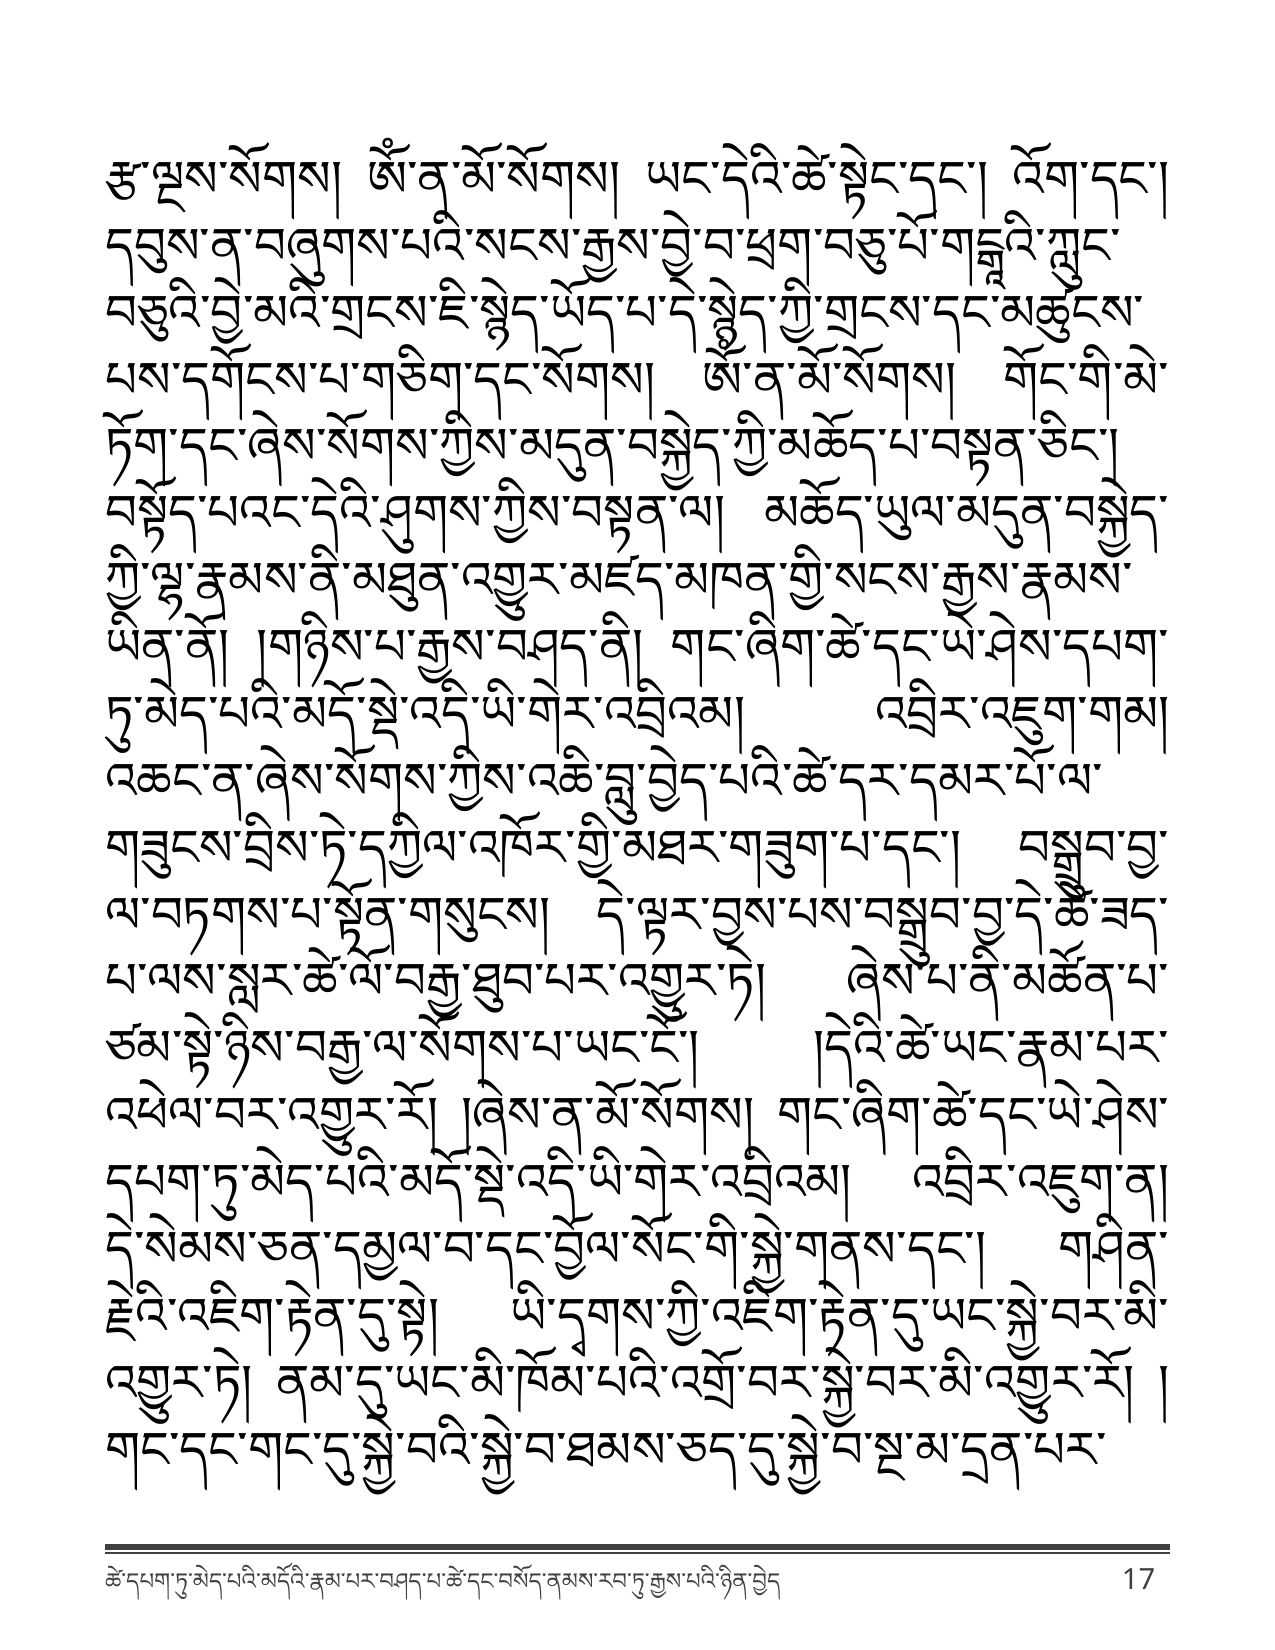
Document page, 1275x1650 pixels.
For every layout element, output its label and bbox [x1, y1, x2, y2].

text [105, 150, 1170, 1479]
